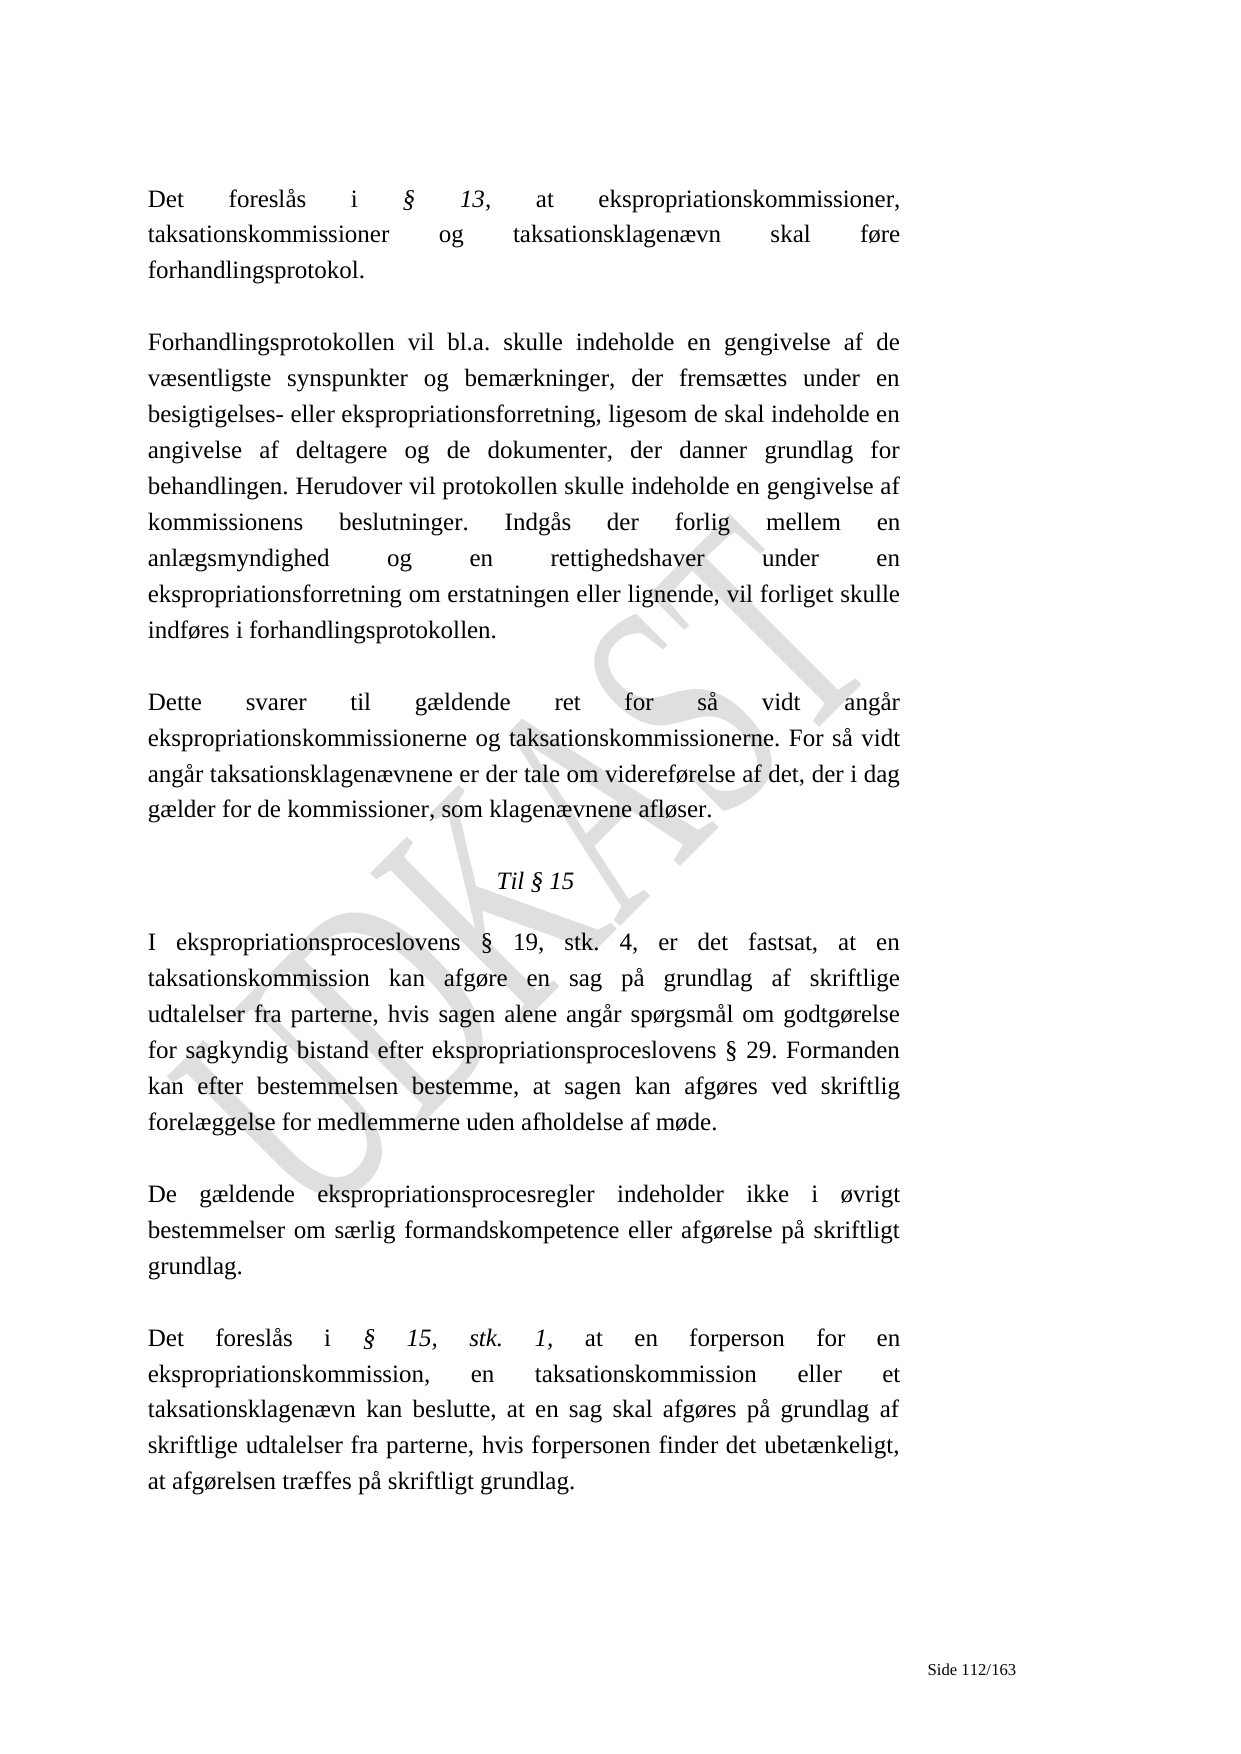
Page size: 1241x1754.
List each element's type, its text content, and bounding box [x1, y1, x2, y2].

text Til § 15 [148, 866, 901, 895]
text I ekspropriationsproceslovens § 19, stk. 4, er det fastsat, at en taksationskommission kan afgøre en sag på grundlag af skriftlige udtalelser fra parterne, hvis sagen alene angår spørgsmål om godtgørelse for sagkyndig bistand efter ekspropriationsproceslovens § 29. Formanden kan efter bestemmelsen bestemme, at sagen kan afgøres ved skriftlig forelæggelse for medlemmerne uden afholdelse af møde. [148, 927, 901, 1136]
text Det foreslås i § 15, stk. 1, at en forperson for en ekspropriationskommission, en taksationskommission eller et taksationsklagenævn kan beslutte, at en sag skal afgøres på grundlag af skriftlige udtalelser fra parterne, hvis forpersonen finder det ubetænkeligt, at afgørelsen træffes på skriftligt grundlag. [148, 1323, 901, 1495]
text Forhandlingsprotokollen vil bl.a. skulle indeholde en gengivelse af de væsentligste synspunkter og bemærkninger, der fremsættes under en besigtigelses- eller ekspropriationsforretning, ligesom de skal indeholde en angivelse af deltagere og de dokumenter, der danner grundlag for behandlingen. Herudover vil protokollen skulle indeholde en gengivelse af kommissionens beslutninger. Indgås der forlig mellem en anlægsmyndighed og en rettighedshaver under en ekspropriationsforretning om erstatningen eller lignende, vil forliget skulle indføres i forhandlingsprotokollen. [148, 327, 901, 644]
text De gældende ekspropriationsprocesregler indeholder ikke i øvrigt bestemmelser om særlig formandskompetence eller afgørelse på skriftligt grundlag. [148, 1179, 901, 1279]
text Det foreslås i § 13, at ekspropriationskommissioner, taksationskommissioner og taksationsklagenævn skal føre forhandlingsprotokol. [148, 184, 901, 284]
text Dette svarer til gældende ret for så vidt angår ekspropriationskommissionerne og taksationskommissionerne. For så vidt angår taksationsklagenævnene er der tale om videreførelse af det, der i dag gælder for de kommissioner, som klagenævnene afløser. [148, 687, 901, 823]
